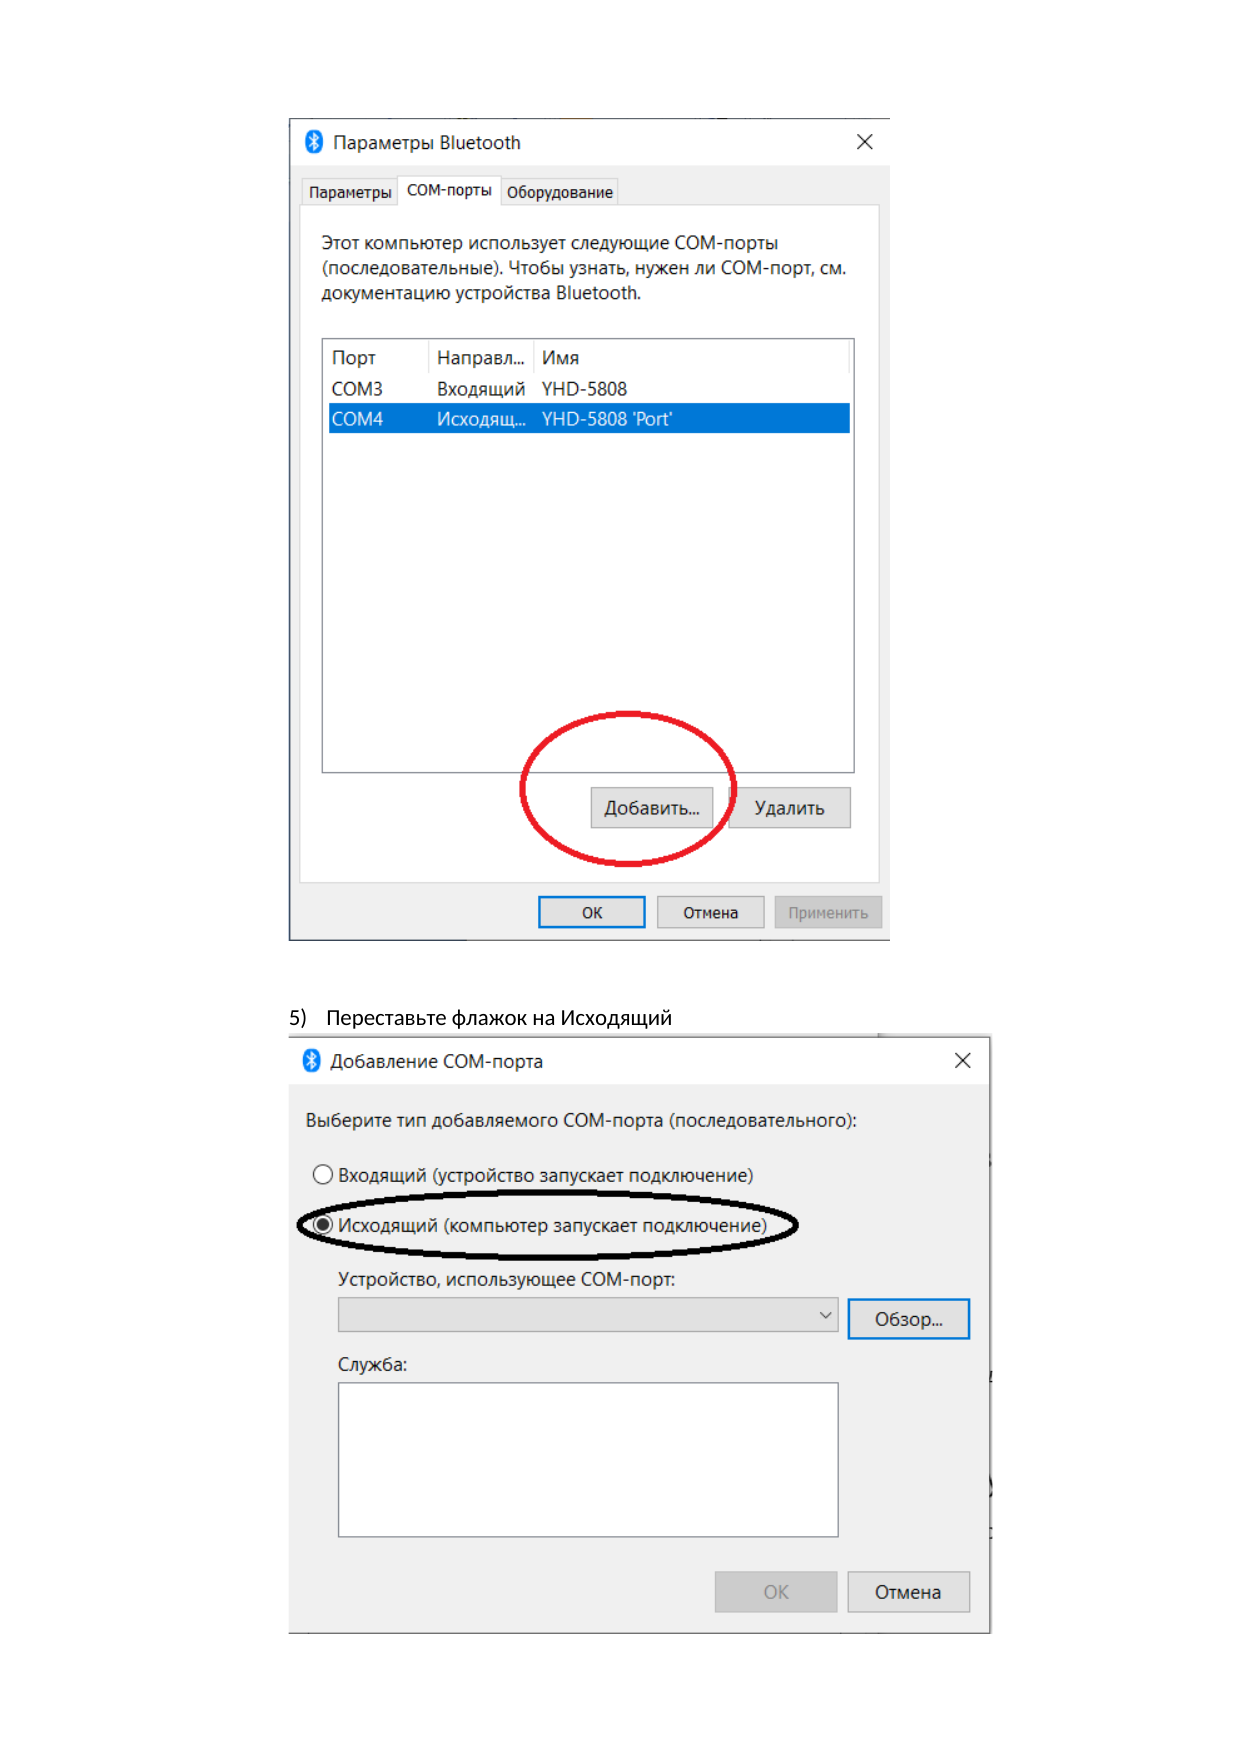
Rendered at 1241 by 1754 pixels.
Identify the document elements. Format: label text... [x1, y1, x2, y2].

picture [288, 1033, 993, 1634]
picture [288, 118, 890, 941]
list Переставьте флажок на Исходящий [288, 1003, 1152, 1031]
